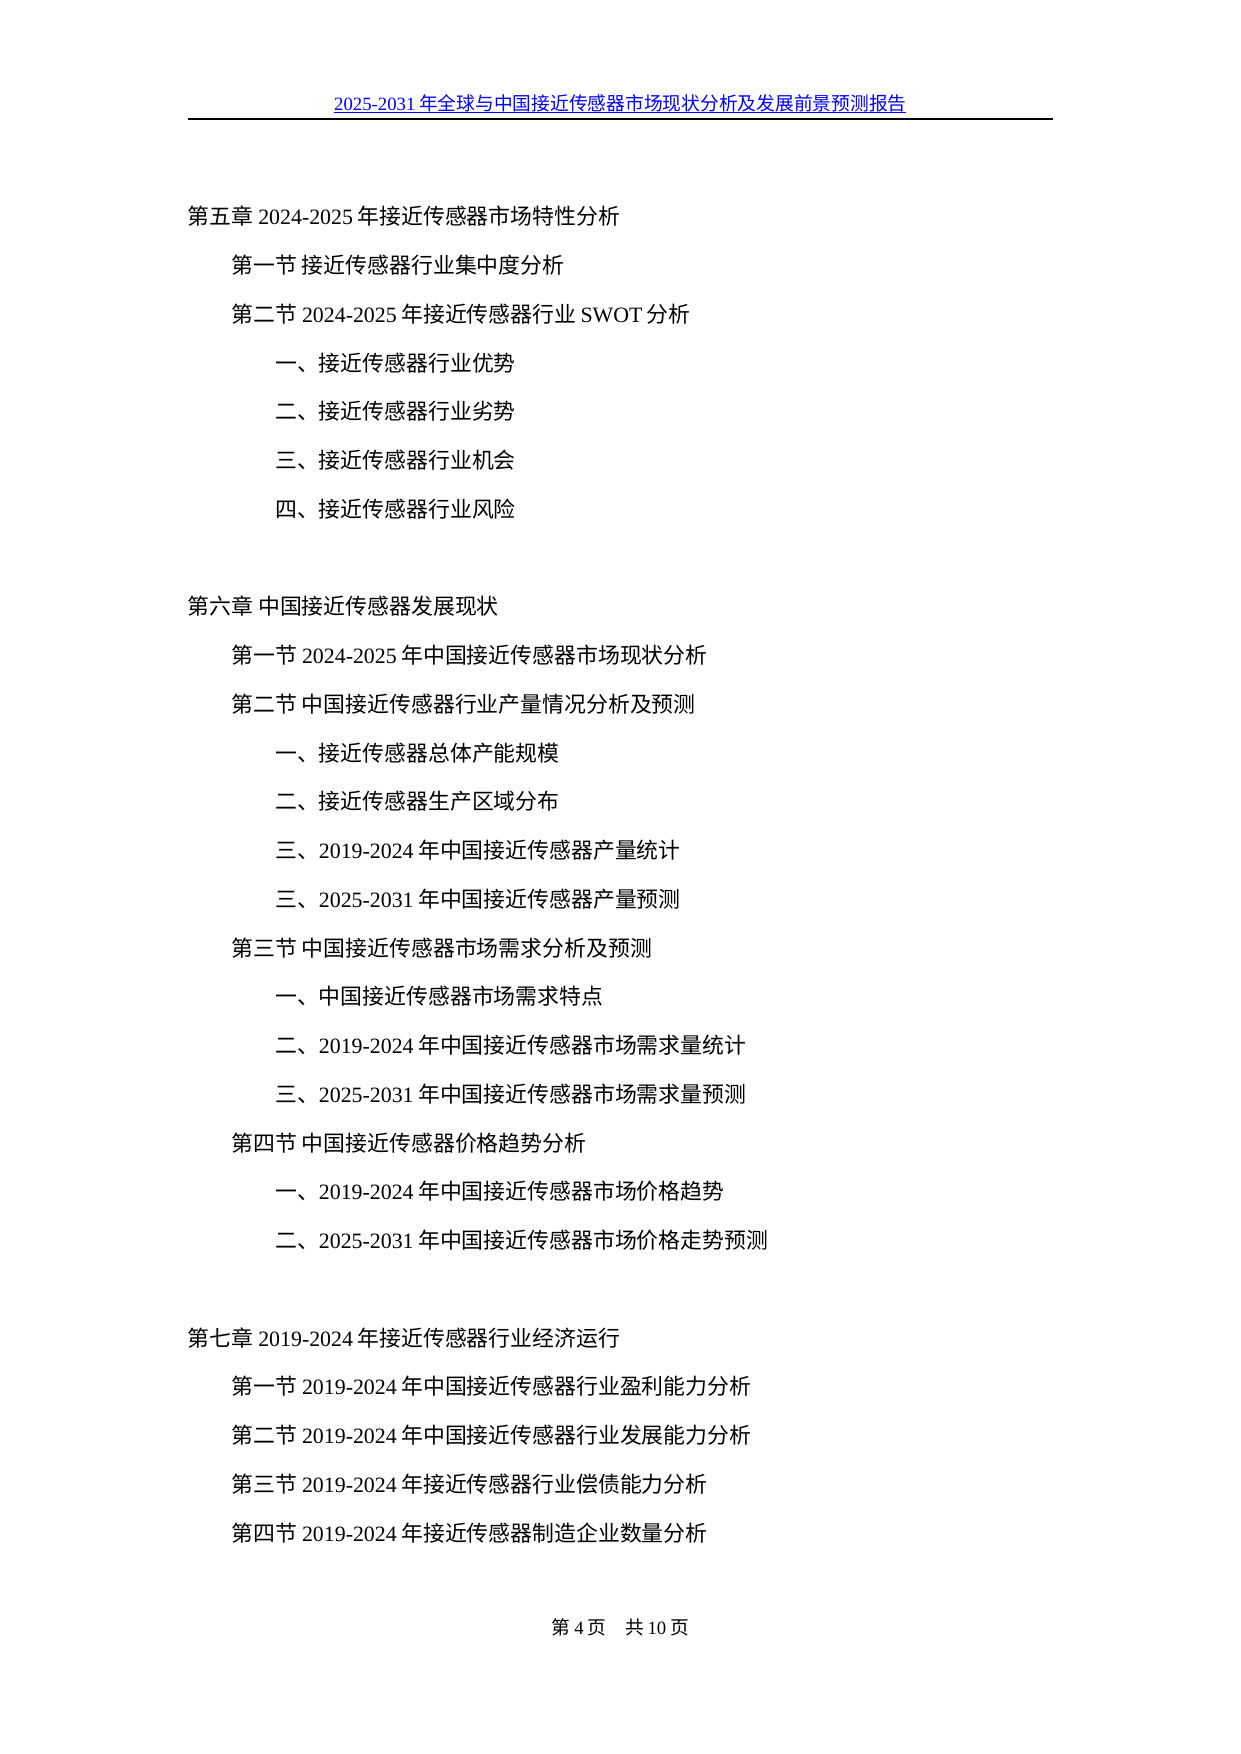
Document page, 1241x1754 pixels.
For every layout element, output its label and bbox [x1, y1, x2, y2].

text [187, 150, 1053, 1548]
